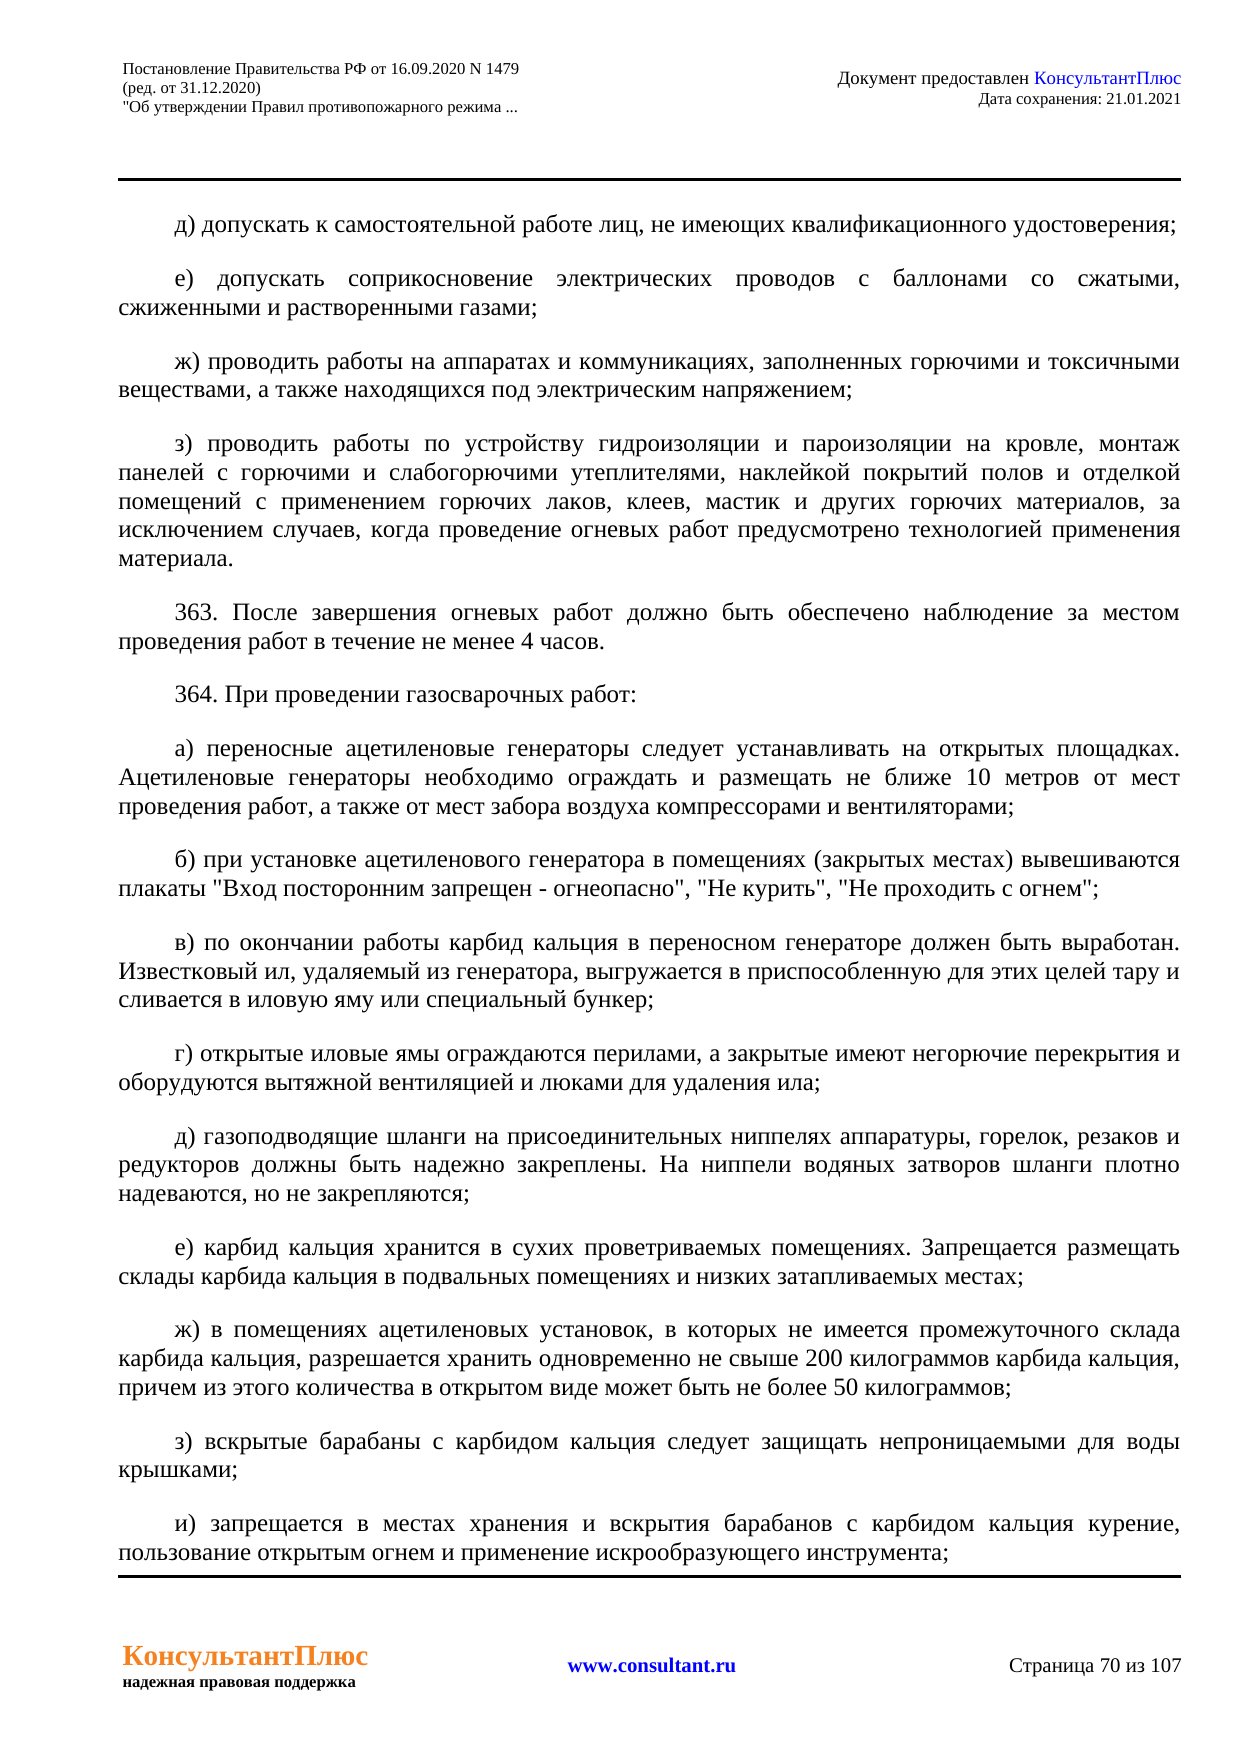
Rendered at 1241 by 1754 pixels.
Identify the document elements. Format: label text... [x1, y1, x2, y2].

text ж) в помещениях ацетиленовых установок, в которых не имеется промежуточного склада карбида кальция, разрешается хранить одновременно не свыше 200 килограммов карбида кальция, причем из этого количества в открытом виде может быть не более 50 килограммов; [118, 1314, 1181, 1401]
text г) открытые иловые ямы ограждаются перилами, а закрытые имеют негорючие перекрытия и оборудуются вытяжной вентиляцией и люками для удаления ила; [118, 1038, 1181, 1096]
text и) запрещается в местах хранения и вскрытия барабанов с карбидом кальция курение, пользование открытым огнем и применение искрообразующего инструмента; [118, 1508, 1181, 1566]
text д) допускать к самостоятельной работе лиц, не имеющих квалификационного удостоверения; [118, 209, 1181, 238]
text е) допускать соприкосновение электрических проводов с баллонами со сжатыми, сжиженными и растворенными газами; [118, 263, 1181, 321]
text з) вскрытые барабаны с карбидом кальция следует защищать непроницаемыми для воды крышками; [118, 1426, 1181, 1483]
text з) проводить работы по устройству гидроизоляции и пароизоляции на кровле, монтаж панелей с горючими и слабогорючими утеплителями, наклейкой покрытий полов и отделкой помещений с применением горючих лаков, клеев, мастик и других горючих материалов, за исключением случаев, когда проведение огневых работ предусмотрено технологией применения материала. [118, 428, 1181, 572]
text б) при установке ацетиленового генератора в помещениях (закрытых местах) вывешиваются плакаты "Вход посторонним запрещен - огнеопасно", "Не курить", "Не проходить с огнем"; [118, 844, 1181, 902]
text е) карбид кальция хранится в сухих проветриваемых помещениях. Запрещается размещать склады карбида кальция в подвальных помещениях и низких затапливаемых местах; [118, 1232, 1181, 1289]
text в) по окончании работы карбид кальция в переносном генераторе должен быть выработан. Известковый ил, удаляемый из генератора, выгружается в приспособленную для этих целей тару и сливается в иловую яму или специальный бункер; [118, 927, 1181, 1013]
text а) переносные ацетиленовые генераторы следует устанавливать на открытых площадках. Ацетиленовые генераторы необходимо ограждать и размещать не ближе 10 метров от мест проведения работ, а также от мест забора воздуха компрессорами и вентиляторами; [118, 733, 1181, 819]
text 364. При проведении газосварочных работ: [118, 679, 1181, 708]
text 363. После завершения огневых работ должно быть обеспечено наблюдение за местом проведения работ в течение не менее 4 часов. [118, 597, 1181, 654]
text д) газоподводящие шланги на присоединительных ниппелях аппаратуры, горелок, резаков и редукторов должны быть надежно закреплены. На ниппели водяных затворов шланги плотно надеваются, но не закрепляются; [118, 1121, 1181, 1207]
text ж) проводить работы на аппаратах и коммуникациях, заполненных горючими и токсичными веществами, а также находящихся под электрическим напряжением; [118, 346, 1181, 403]
